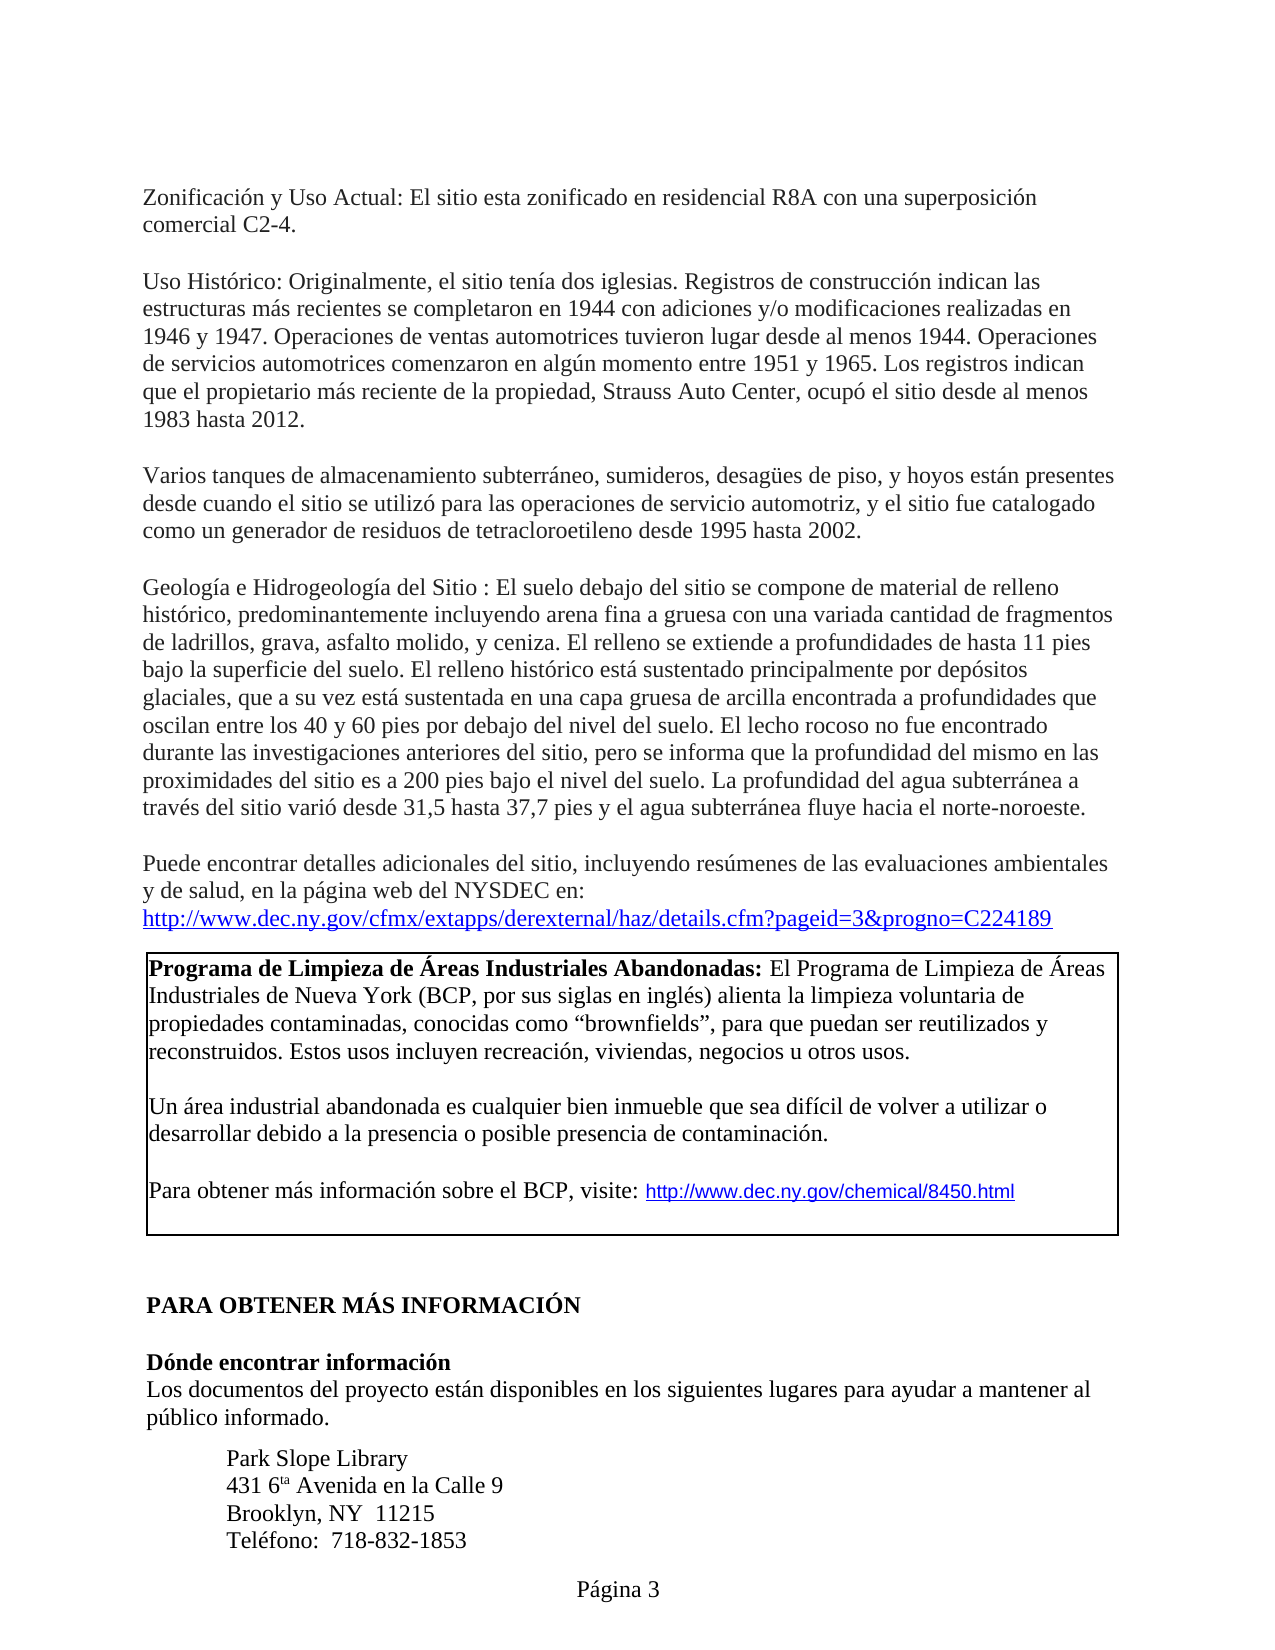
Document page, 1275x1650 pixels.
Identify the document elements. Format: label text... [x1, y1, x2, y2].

text Park Slope Library [226, 1444, 1073, 1471]
text Página 3 [495, 1575, 741, 1603]
text http://www.dec.ny.gov/cfmx/extapps/derexternal/haz/details.cfm?pageid=3&progno=C224189 [142, 904, 1119, 931]
text Puede encontrar detalles adicionales del sitio, incluyendo resúmenes de las evaluaciones ambientales y de salud, en la página web del NYSDEC en: [142, 849, 1119, 904]
text Zonificación y Uso Actual: El sitio esta zonificado en residencial R8A con una superposición comercial C2-4. [142, 183, 1119, 238]
text PARA OBTENER MÁS INFORMACIÓN [146, 1291, 1121, 1319]
text Un área industrial abandonada es cualquier bien inmueble que sea difícil de volver a utilizar o desarrollar debido a la presencia o posible presencia de contaminación. [148, 1092, 1117, 1147]
text Varios tanques de almacenamiento subterráneo, sumideros, desagües de piso, y hoyos están presentes desde cuando el sitio se utilizó para las operaciones de servicio automotriz, y el sitio fue catalogado como un generador de residuos de tetracloroetileno desde 1995 hasta 2002. [142, 461, 1119, 544]
text Programa de Limpieza de Áreas Industriales Abandonadas: El Programa de Limpieza de Áreas Industriales de Nueva York (BCP, por sus siglas en inglés) alienta la limpieza voluntaria de propiedades contaminadas, conocidas como “brownfields”, para que puedan ser reutilizados y reconstruidos. Estos usos incluyen recreación, viviendas, negocios u otros usos. [148, 954, 1117, 1064]
text Teléfono: 718-832-1853 [226, 1526, 1073, 1554]
text Dónde encontrar información [146, 1347, 1121, 1375]
text 431 6ta Avenida en la Calle 9 [226, 1471, 1073, 1499]
text Para obtener más información sobre el BCP, visite: http://www.dec.ny.gov/chemical/8450.html [148, 1176, 1117, 1203]
text Geología e Hidrogeología del Sitio : El suelo debajo del sitio se compone de material de relleno histórico, predominantemente incluyendo arena fina a gruesa con una variada cantidad de fragmentos de ladrillos, grava, asfalto molido, y ceniza. El relleno se extiende a profundidades de hasta 11 pies bajo la superficie del suelo. El relleno histórico está sustentado principalmente por depósitos glaciales, que a su vez está sustentada en una capa gruesa de arcilla encontrada a profundidades que oscilan entre los 40 y 60 pies por debajo del nivel del suelo. El lecho rocoso no fue encontrado durante las investigaciones anteriores del sitio, pero se informa que la profundidad del mismo en las proximidades del sitio es a 200 pies bajo el nivel del suelo. La profundidad del agua subterránea a través del sitio varió desde 31,5 hasta 37,7 pies y el agua subterránea fluye hacia el norte-noroeste. [142, 573, 1119, 821]
text Brooklyn, NY 11215 [226, 1499, 1073, 1526]
text Uso Histórico: Originalmente, el sitio tenía dos iglesias. Registros de construcción indican las estructuras más recientes se completaron en 1944 con adiciones y/o modificaciones realizadas en 1946 y 1947. Operaciones de ventas automotrices tuvieron lugar desde al menos 1944. Operaciones de servicios automotrices comenzaron en algún momento entre 1951 y 1965. Los registros indican que el propietario más reciente de la propiedad, Strauss Auto Center, ocupó el sitio desde al menos 1983 hasta 2012. [142, 267, 1119, 432]
text Los documentos del proyecto están disponibles en los siguientes lugares para ayudar a mantener al público informado. [146, 1375, 1121, 1430]
